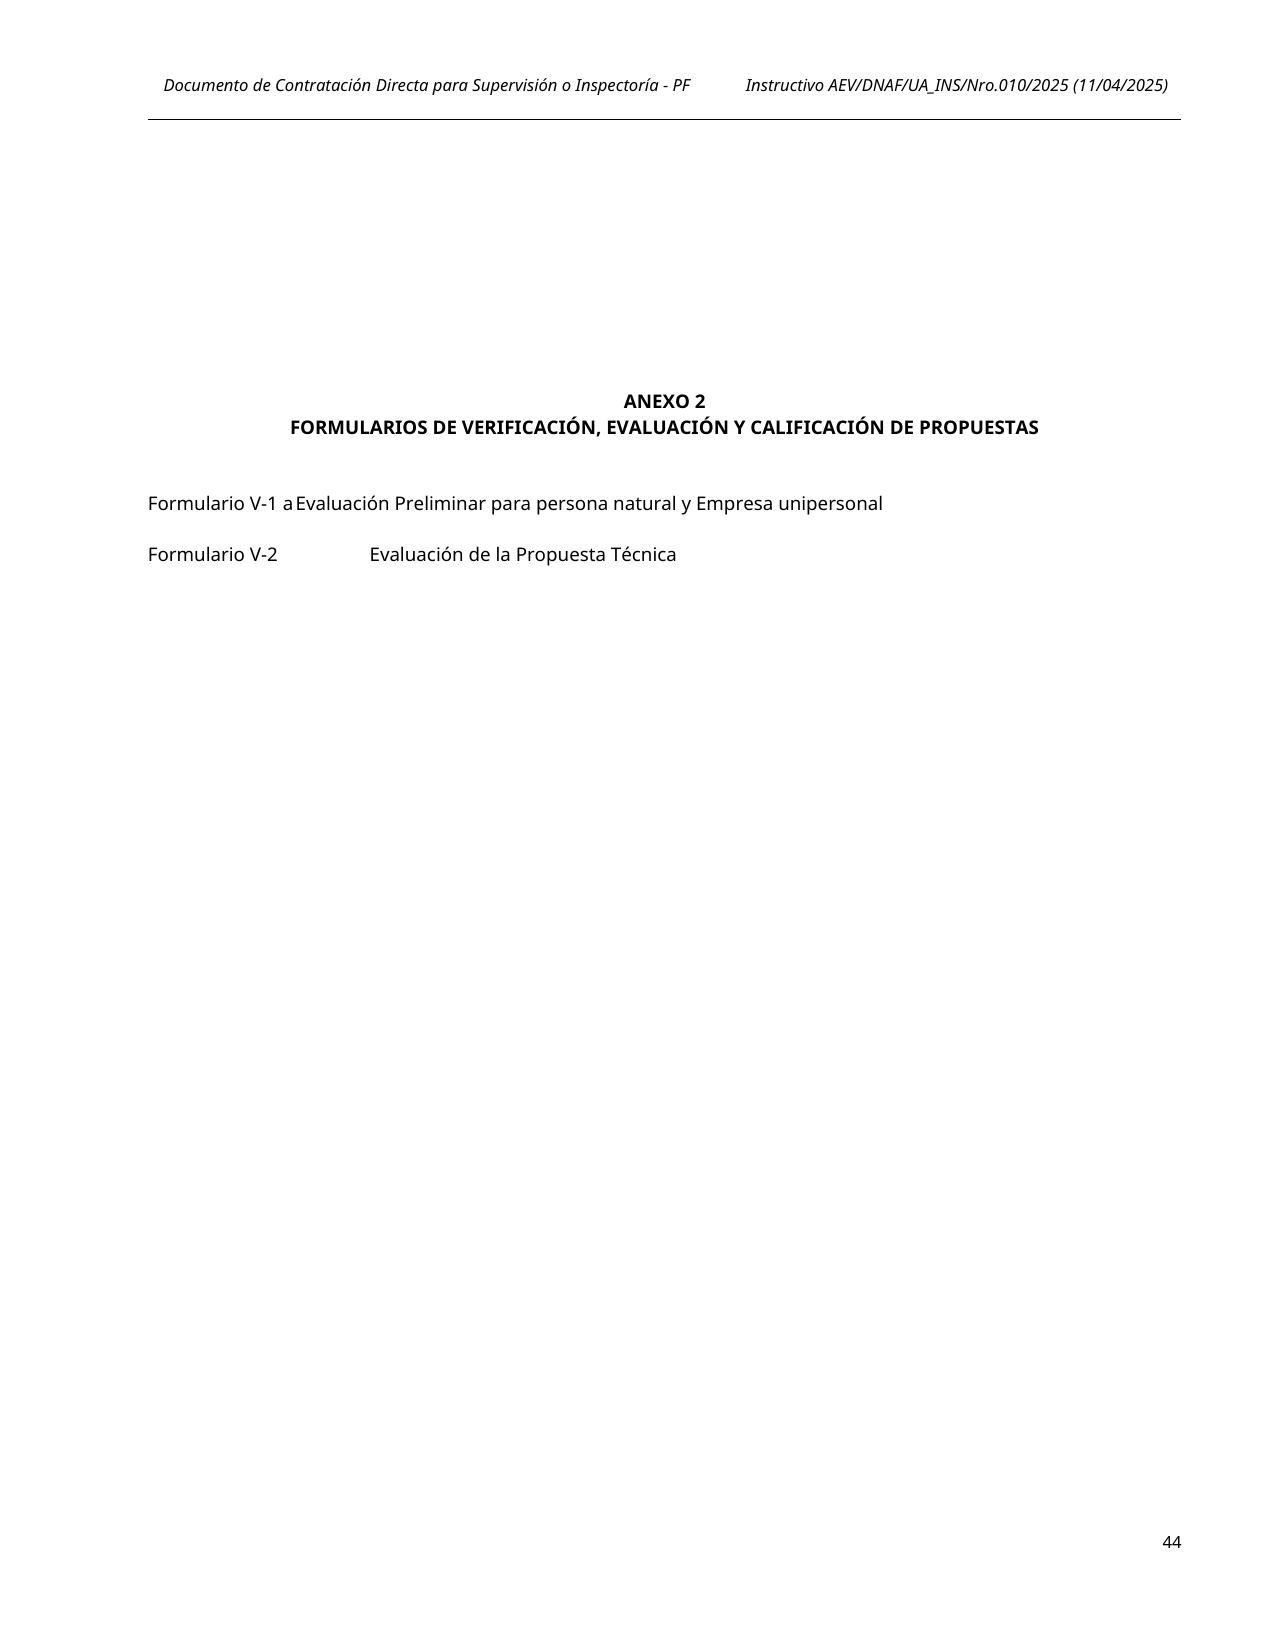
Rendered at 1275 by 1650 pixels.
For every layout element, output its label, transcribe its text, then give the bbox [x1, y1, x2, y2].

text Formulario V-2 Evaluación de la Propuesta Técnica [148, 542, 1181, 567]
text Formulario V-1 a Evaluación Preliminar para persona natural y Empresa unipersonal [148, 491, 1181, 516]
text ANEXO 2 [148, 388, 1181, 414]
text FORMULARIOS DE VERIFICACIÓN, EVALUACIÓN Y CALIFICACIÓN DE PROPUESTAS [148, 414, 1181, 439]
